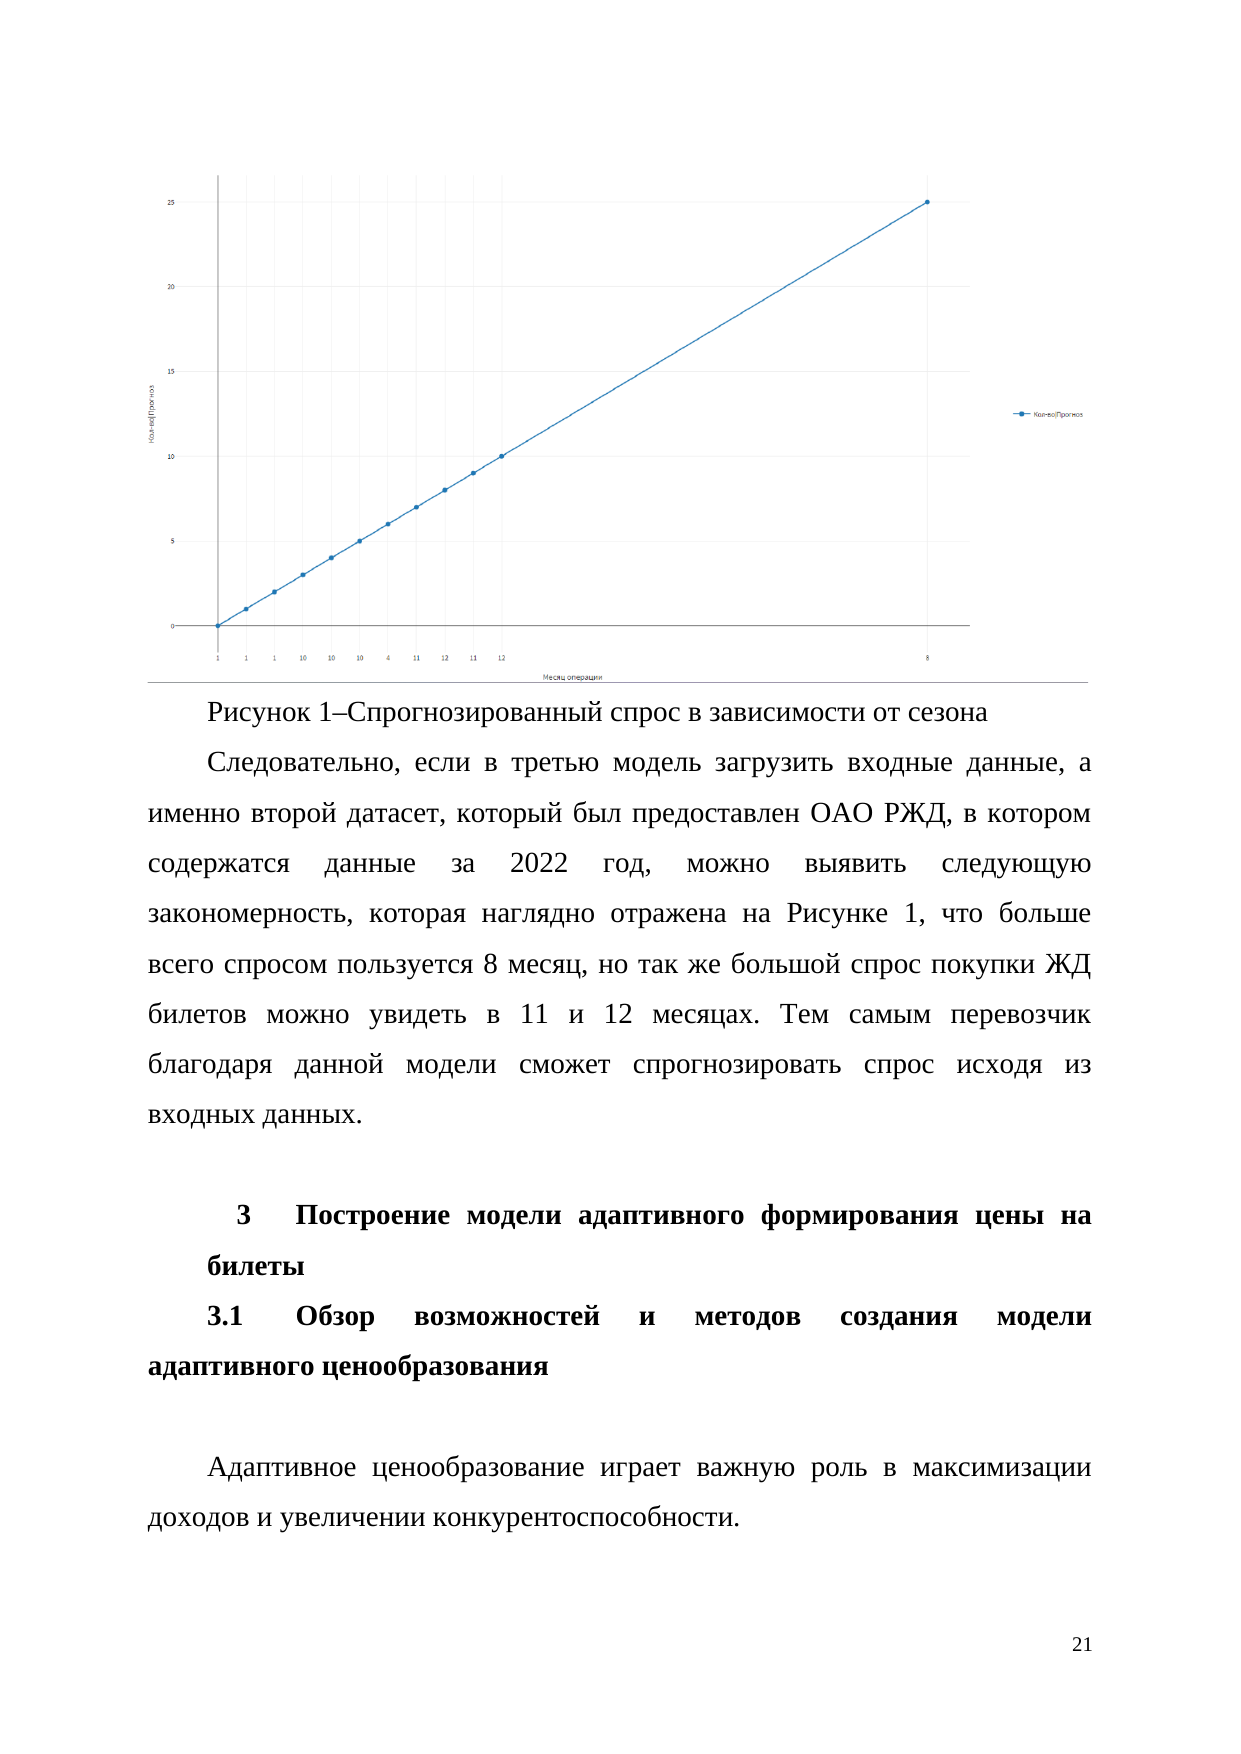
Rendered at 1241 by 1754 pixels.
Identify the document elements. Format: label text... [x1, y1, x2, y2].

text Рисунок 1–Спрогнозированный спрос в зависимости от сезона [148, 694, 1092, 728]
picture [147, 147, 1089, 683]
list Построение модели адаптивного формирования цены на билеты [207, 1197, 1092, 1281]
text Следовательно, если в третью модель загрузить входные данные, а именно второй датасет, который был предоставлен ОАО РЖД, в котором содержатся данные за 2022 год, можно выявить следующую закономерность, которая наглядно отражена на Рисунке 1, что больше всего спросом пользуется 8 месяц, но так же большой спрос покупки ЖД билетов можно увидеть в 11 и 12 месяцах. Тем самым перевозчик благодаря данной модели сможет спрогнозировать спрос исходя из входных данных. [148, 744, 1092, 1130]
list Обзор возможностей и методов создания модели адаптивного ценообразования [148, 1298, 1092, 1382]
text Адаптивное ценообразование играет важную роль в максимизации доходов и увеличении конкурентоспособности. [148, 1449, 1092, 1533]
